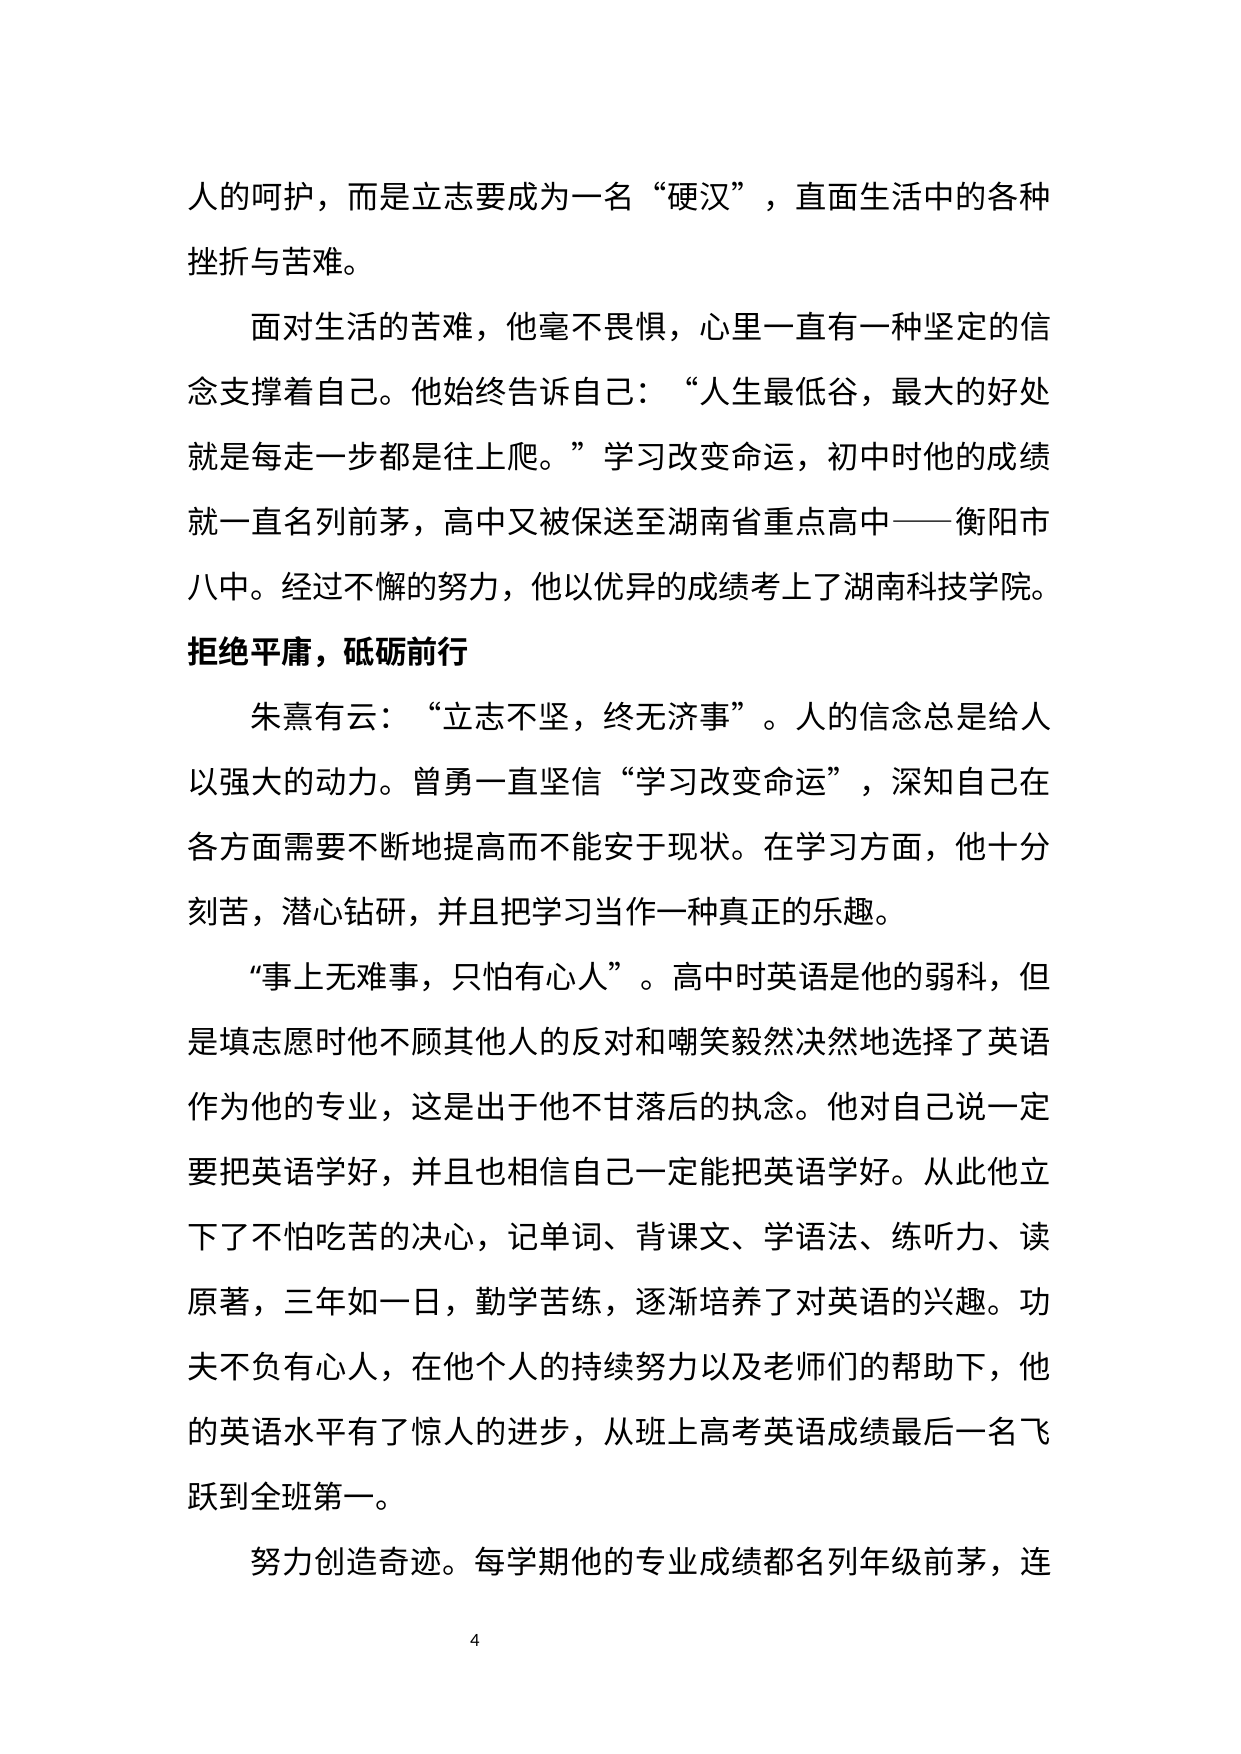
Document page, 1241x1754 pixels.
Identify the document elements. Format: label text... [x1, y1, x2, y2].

text “事上无难事，只怕有心人”。高中时英语是他的弱科，但是填志愿时他不顾其他人的反对和嘲笑毅然决然地选择了英语作为他的专业，这是出于他不甘落后的执念。他对自己说一定要把英语学好，并且也相信自己一定能把英语学好。从此他立下了不怕吃苦的决心，记单词、背课文、学语法、练听力、读原著，三年如一日，勤学苦练，逐渐培养了对英语的兴趣。功夫不负有心人，在他个人的持续努力以及老师们的帮助下，他的英语水平有了惊人的进步，从班上高考英语成绩最后一名飞跃到全班第一。 [187, 942, 1053, 1527]
text 拒绝平庸，砥砺前行 [187, 617, 1053, 682]
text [187, 1527, 1053, 1592]
text 朱熹有云：“立志不坚，终无济事”。人的信念总是给人以强大的动力。曾勇一直坚信“学习改变命运”，深知自己在各方面需要不断地提高而不能安于现状。在学习方面，他十分刻苦，潜心钻研，并且把学习当作一种真正的乐趣。 [187, 682, 1053, 942]
text 面对生活的苦难，他毫不畏惧，心里一直有一种坚定的信念支撑着自己。他始终告诉自己：“人生最低谷，最大的好处就是每走一步都是往上爬。”学习改变命运，初中时他的成绩就一直名列前茅，高中又被保送至湖南省重点高中——衡阳市八中。经过不懈的努力，他以优异的成绩考上了湖南科技学院。 [187, 292, 1053, 617]
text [187, 162, 1053, 292]
